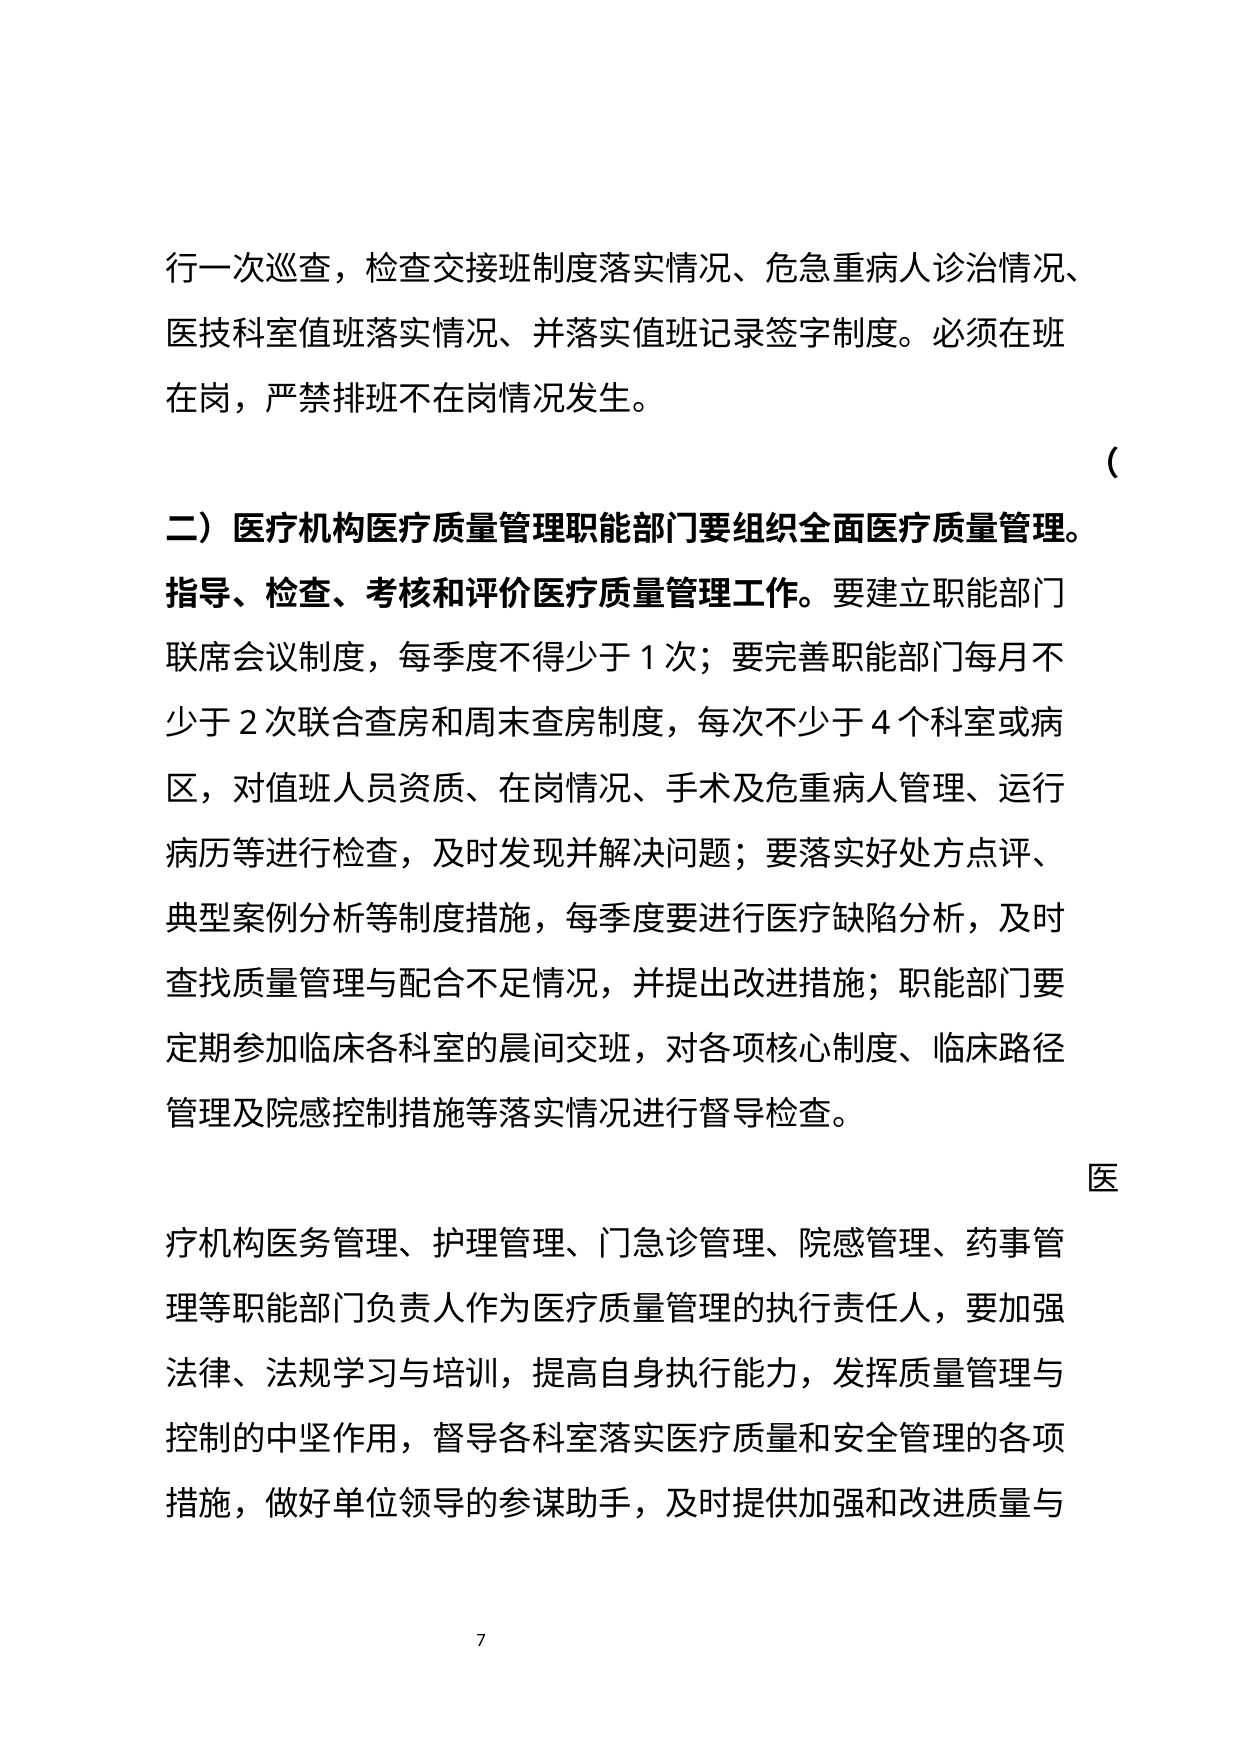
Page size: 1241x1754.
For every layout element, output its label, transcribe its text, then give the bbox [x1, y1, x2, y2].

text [165, 1143, 1087, 1533]
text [165, 233, 1087, 428]
text （二）医疗机构医疗质量管理职能部门要组织全面医疗质量管理。指导、检查、考核和评价医疗质量管理工作。要建立职能部门联席会议制度，每季度不得少于1次；要完善职能部门每月不少于2次联合查房和周末查房制度，每次不少于4个科室或病区，对值班人员资质、在岗情况、手术及危重病人管理、运行病历等进行检查，及时发现并解决问题；要落实好处方点评、典型案例分析等制度措施，每季度要进行医疗缺陷分析，及时查找质量管理与配合不足情况，并提出改进措施；职能部门要定期参加临床各科室的晨间交班，对各项核心制度、临床路径管理及院感控制措施等落实情况进行督导检查。 [165, 428, 1087, 1143]
